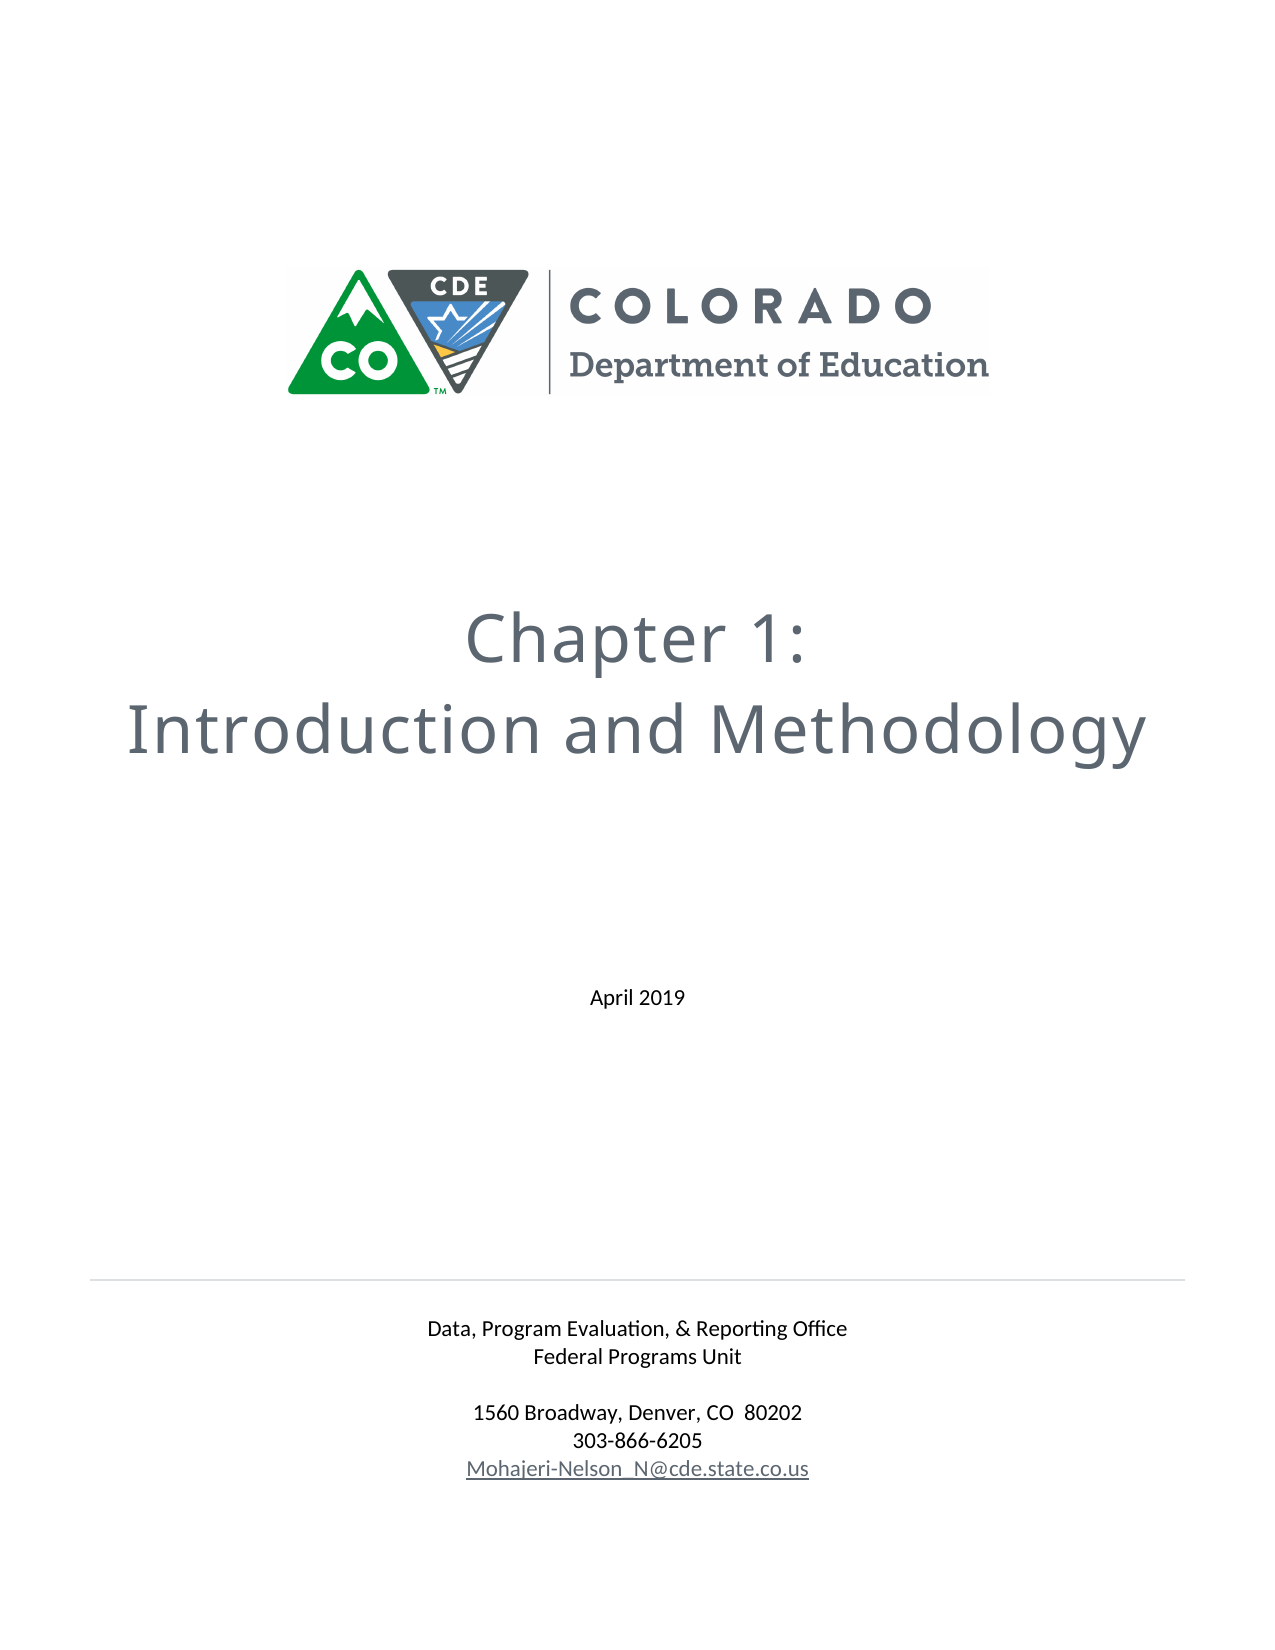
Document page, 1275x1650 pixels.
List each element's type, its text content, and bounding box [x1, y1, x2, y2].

text April 2019 [112, 983, 1162, 1011]
picture [285, 267, 990, 396]
